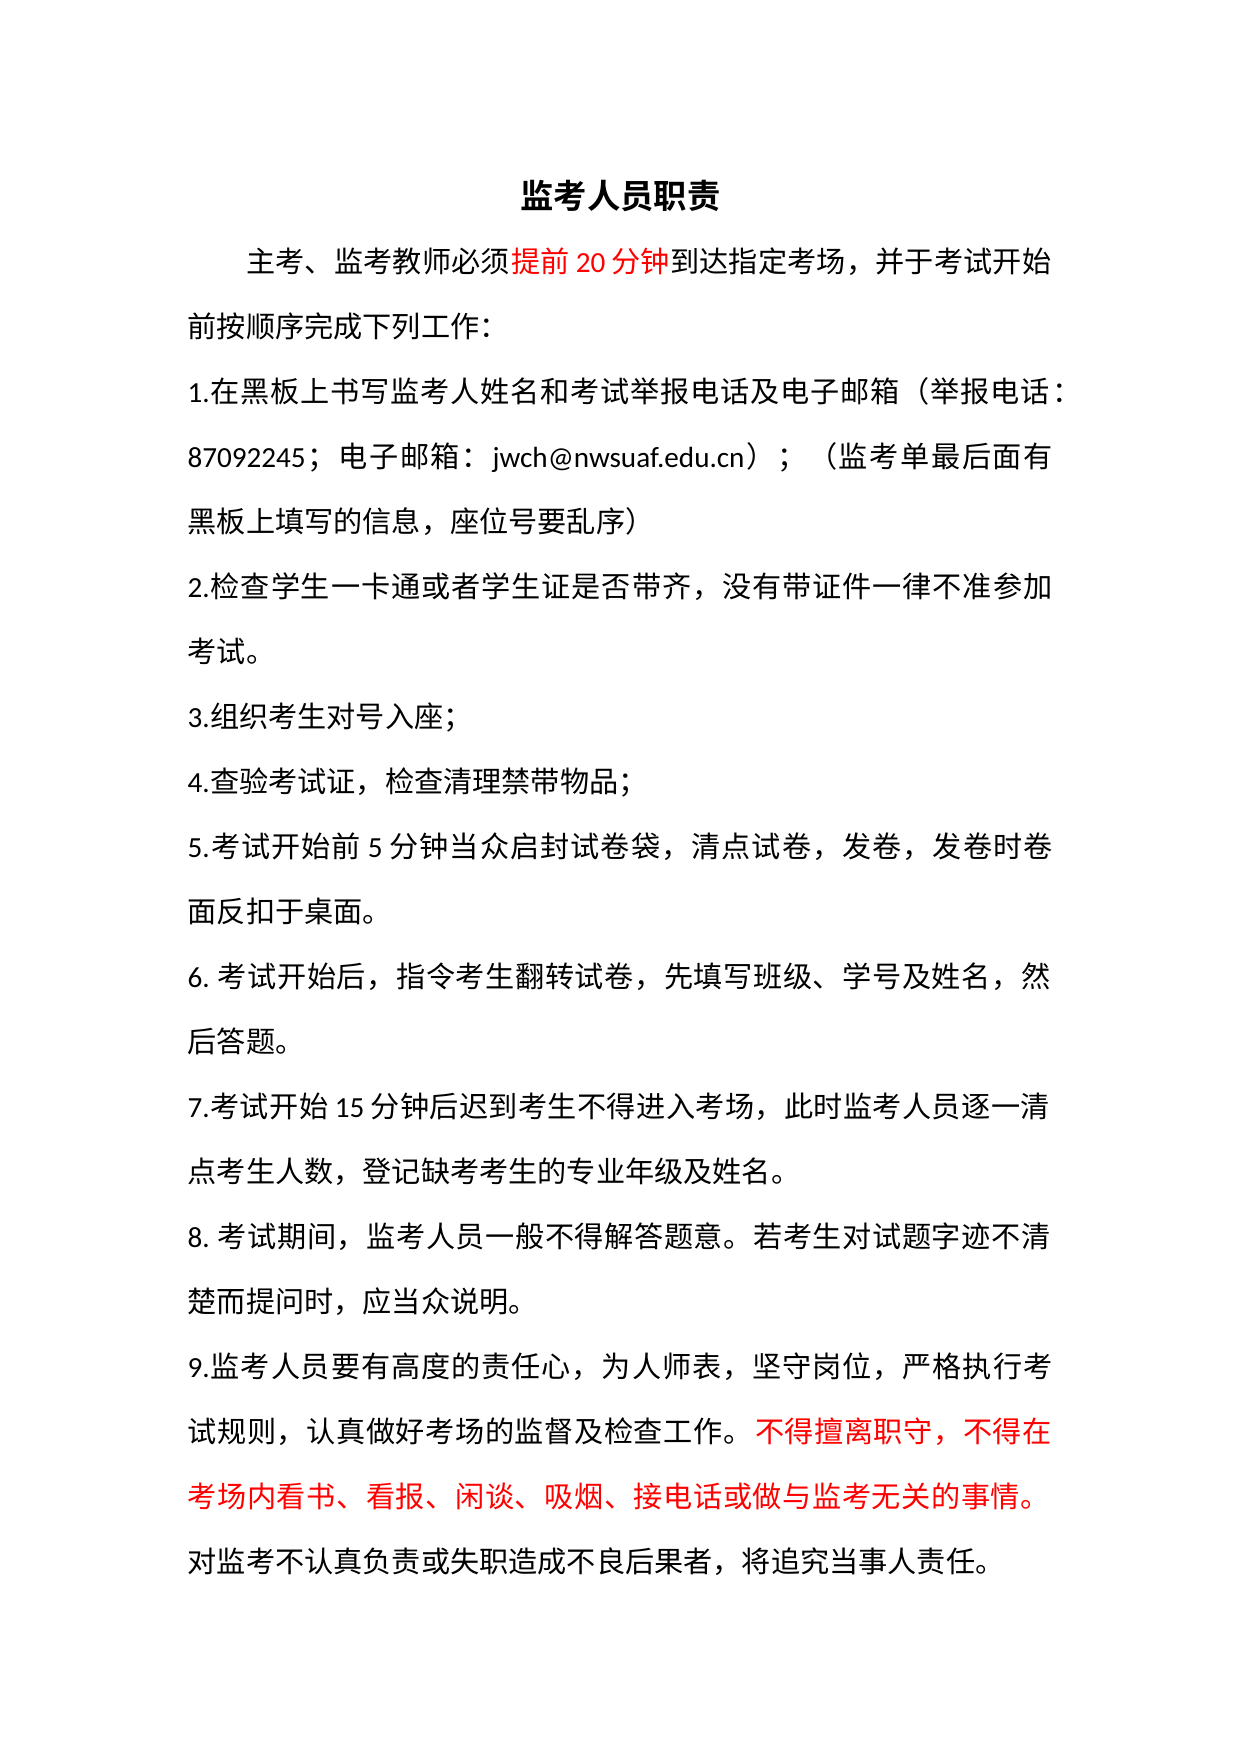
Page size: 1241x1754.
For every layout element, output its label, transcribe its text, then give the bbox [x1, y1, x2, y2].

text 8. 考试期间，监考人员一般不得解答题意。若考生对试题字迹不清楚而提问时，应当众说明。 [187, 1202, 1053, 1332]
text 6. 考试开始后，指令考生翻转试卷，先填写班级、学号及姓名，然后答题。 [187, 942, 1053, 1072]
text 9.监考人员要有高度的责任心，为人师表，坚守岗位，严格执行考试规则，认真做好考场的监督及检查工作。不得擅离职守，不得在考场内看书、看报、闲谈、吸烟、接电话或做与监考无关的事情。对监考不认真负责或失职造成不良后果者，将追究当事人责任。 [187, 1332, 1053, 1592]
text 主考、监考教师必须提前20分钟到达指定考场，并于考试开始前按顺序完成下列工作： [187, 227, 1053, 357]
text 4.查验考试证，检查清理禁带物品； [187, 747, 1053, 812]
text 3.组织考生对号入座； [187, 682, 1053, 747]
text 7.考试开始15分钟后迟到考生不得进入考场，此时监考人员逐一清点考生人数，登记缺考考生的专业年级及姓名。 [187, 1072, 1053, 1202]
text 2.检查学生一卡通或者学生证是否带齐，没有带证件一律不准参加考试。 [187, 552, 1053, 682]
text 1.在黑板上书写监考人姓名和考试举报电话及电子邮箱（举报电话：87092245；电子邮箱：jwch@nwsuaf.edu.cn）；（监考单最后面有黑板上填写的信息，座位号要乱序） [187, 357, 1053, 552]
text 监考人员职责 [187, 162, 1053, 227]
text 5.考试开始前5分钟当众启封试卷袋，清点试卷，发卷，发卷时卷面反扣于桌面。 [187, 812, 1053, 942]
